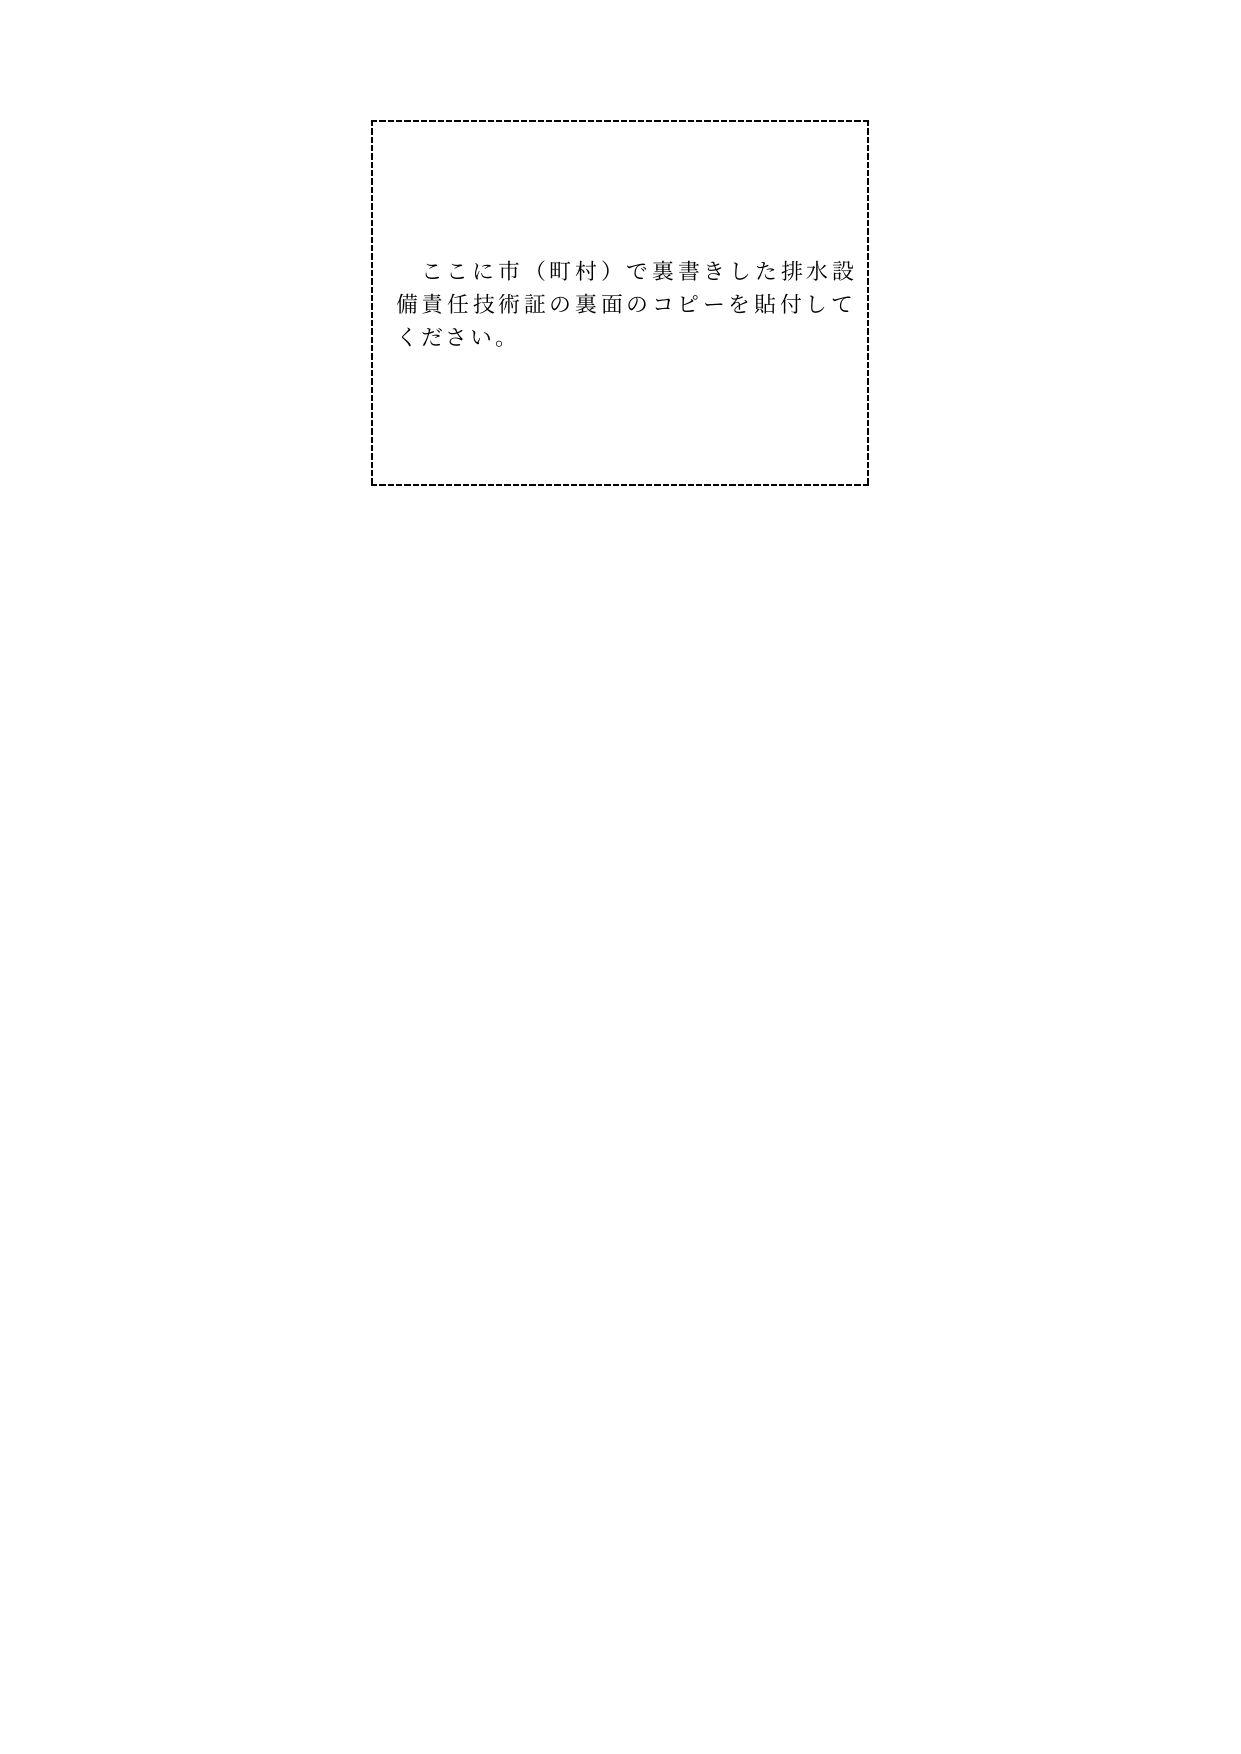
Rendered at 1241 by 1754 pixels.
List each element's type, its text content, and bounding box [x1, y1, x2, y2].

table_header ここに市（町村）で裏書きした排水設備責任技術証の裏面のコピーを貼付してください。 [372, 120, 868, 484]
